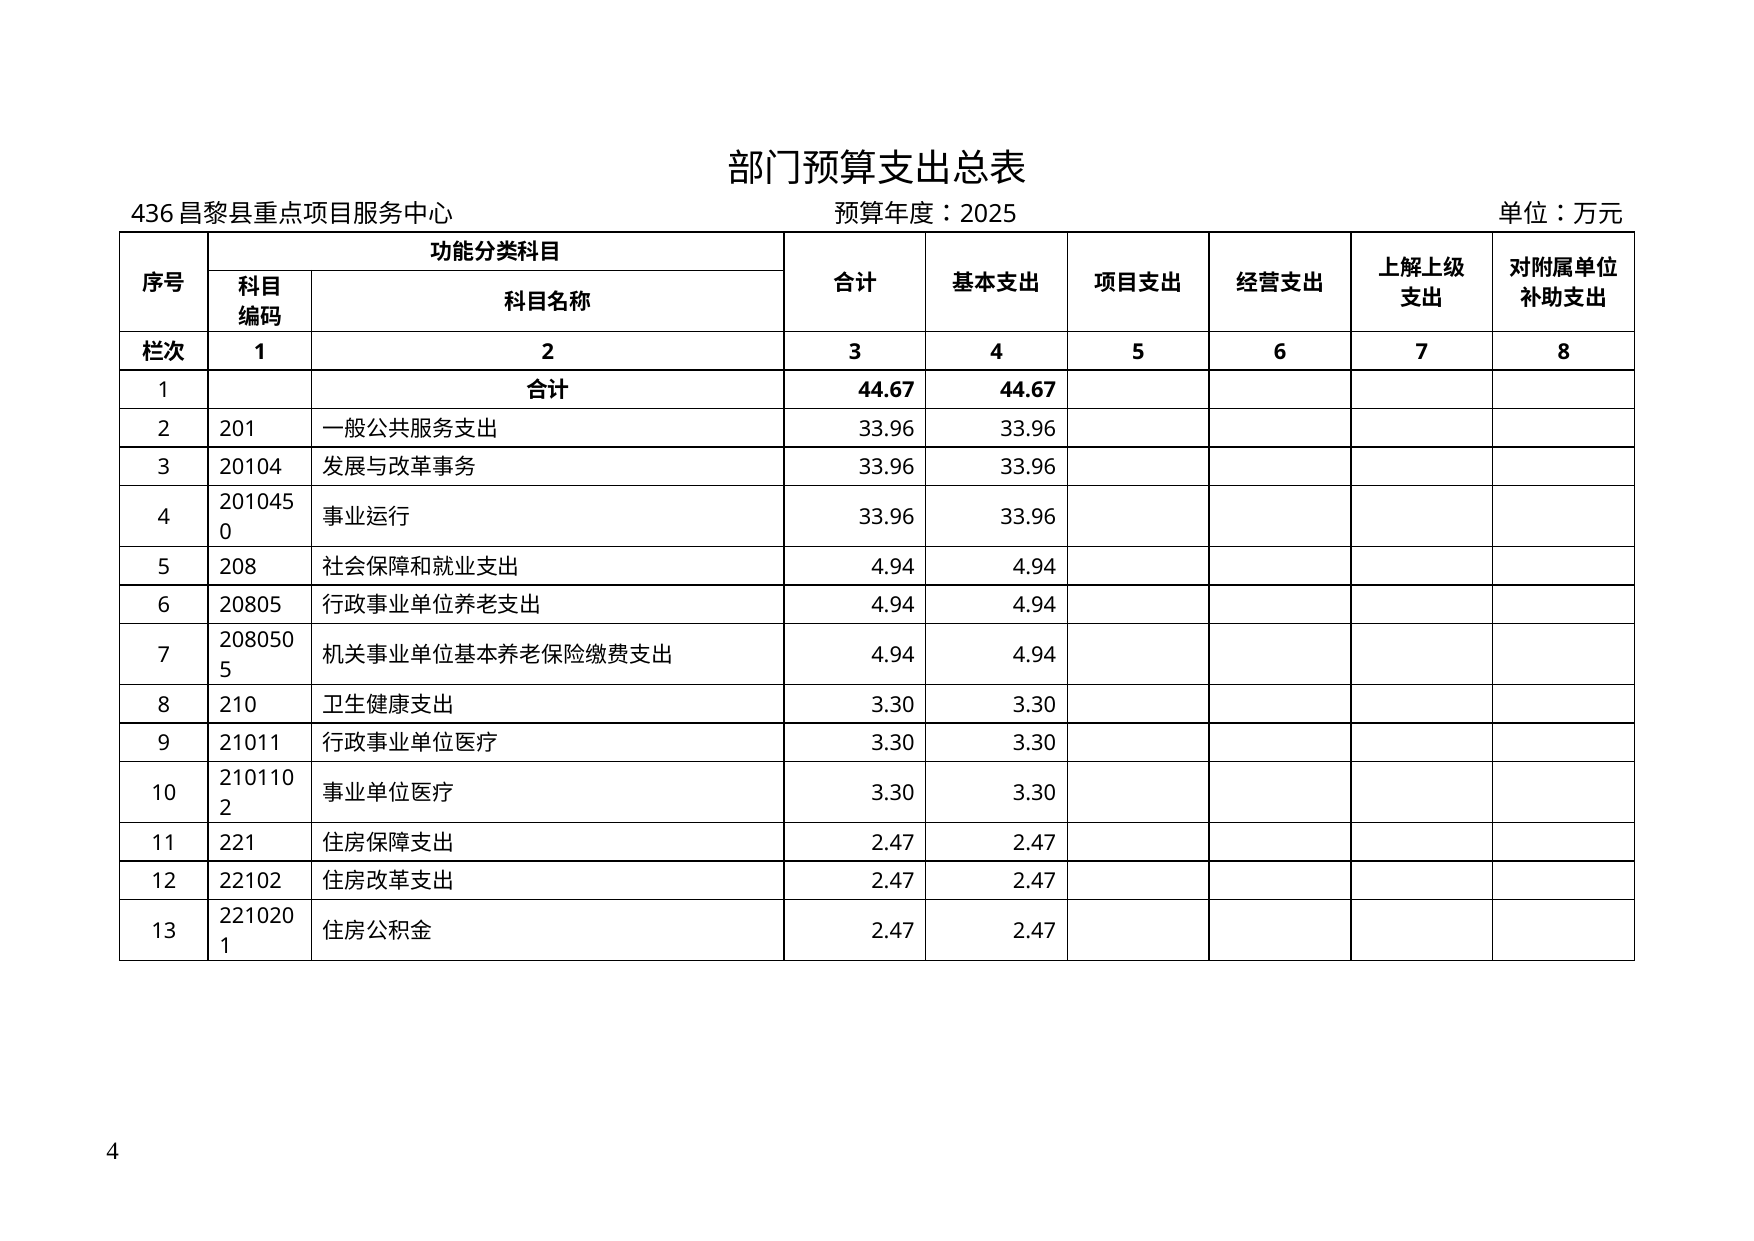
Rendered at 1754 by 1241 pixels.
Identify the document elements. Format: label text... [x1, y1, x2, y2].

table_header 预算年度：2025 [785, 195, 1067, 231]
table_cell 2.47 [785, 900, 925, 960]
table_cell 4 [120, 486, 207, 546]
table_cell 5 [1068, 332, 1208, 369]
table_cell [1068, 685, 1208, 722]
table_cell 2.47 [926, 900, 1067, 960]
table_cell [1352, 547, 1492, 584]
table_cell [1352, 371, 1492, 408]
table_cell [1068, 448, 1208, 484]
table_cell 上解上级 支出 [1352, 233, 1492, 331]
table_cell 卫生健康支出 [312, 685, 783, 722]
table_cell 2.47 [785, 862, 925, 899]
table_cell [1493, 862, 1634, 899]
table_cell 4.94 [926, 586, 1067, 623]
table_cell 10 [120, 762, 207, 822]
table_cell [1352, 624, 1492, 684]
table_cell 对附属单位补助支出 [1493, 233, 1634, 331]
table_cell 科目名称 [312, 271, 783, 331]
table_cell 8 [1493, 332, 1634, 369]
table_cell [1210, 586, 1350, 623]
table_cell 4.94 [785, 624, 925, 684]
table_cell 3.30 [926, 762, 1067, 822]
table_cell 栏次 [120, 332, 207, 369]
table_cell [1493, 823, 1634, 860]
table_cell [1493, 486, 1634, 546]
table_cell 6 [120, 586, 207, 623]
table_cell [209, 371, 311, 408]
table_cell 2101102 [209, 762, 311, 822]
table_cell 8 [120, 685, 207, 722]
table_cell [1352, 409, 1492, 446]
table_cell 33.96 [785, 409, 925, 446]
table_cell 12 [120, 862, 207, 899]
table_cell [1210, 547, 1350, 584]
table_cell [1210, 371, 1350, 408]
table_cell 208 [209, 547, 311, 584]
table_cell 20805 [209, 586, 311, 623]
table_cell [1068, 862, 1208, 899]
table_cell 行政事业单位医疗 [312, 724, 783, 761]
table_cell 22102 [209, 862, 311, 899]
table_cell [1210, 823, 1350, 860]
table_cell [1068, 486, 1208, 546]
table_cell [1210, 724, 1350, 761]
table_cell 2 [312, 332, 783, 369]
table_cell [1352, 586, 1492, 623]
table_cell 经营支出 [1210, 233, 1350, 331]
table_cell [1493, 586, 1634, 623]
table_cell [1210, 486, 1350, 546]
table_cell 3 [785, 332, 925, 369]
table_cell 基本支出 [926, 233, 1067, 331]
table_cell 序号 [120, 233, 207, 331]
table_cell 2.47 [785, 823, 925, 860]
table_cell [1210, 862, 1350, 899]
table_cell 功能分类科目 [209, 233, 783, 270]
table_cell 210 [209, 685, 311, 722]
table_cell 事业单位医疗 [312, 762, 783, 822]
table_cell [1352, 900, 1492, 960]
table_cell [1493, 547, 1634, 584]
table_cell 住房改革支出 [312, 862, 783, 899]
table_cell [1352, 823, 1492, 860]
table_cell [1352, 685, 1492, 722]
table_cell 行政事业单位养老支出 [312, 586, 783, 623]
table_cell 合计 [312, 371, 783, 408]
table_cell 社会保障和就业支出 [312, 547, 783, 584]
table_cell 201 [209, 409, 311, 446]
table_cell [1352, 862, 1492, 899]
table_cell 221 [209, 823, 311, 860]
table_cell 20104 [209, 448, 311, 484]
table_cell 44.67 [785, 371, 925, 408]
table_cell 合计 [785, 233, 925, 331]
table_cell 9 [120, 724, 207, 761]
table_cell 3.30 [926, 685, 1067, 722]
table_cell [1352, 724, 1492, 761]
table_cell 11 [120, 823, 207, 860]
table_cell [1493, 448, 1634, 484]
table_cell [1352, 762, 1492, 822]
table_cell 3.30 [785, 724, 925, 761]
table_cell 7 [120, 624, 207, 684]
table_cell [1493, 724, 1634, 761]
table_header 单位：万元 [1068, 195, 1634, 231]
table_cell 6 [1210, 332, 1350, 369]
table_cell [1493, 371, 1634, 408]
text 部门预算支出总表 [106, 142, 1648, 193]
table_cell 4.94 [926, 624, 1067, 684]
table_cell 1 [209, 332, 311, 369]
table_cell [1210, 409, 1350, 446]
table_cell [1352, 448, 1492, 484]
table_cell 2010450 [209, 486, 311, 546]
table_cell [1068, 724, 1208, 761]
table_cell [1068, 823, 1208, 860]
table_cell 21011 [209, 724, 311, 761]
table_cell 科目 编码 [209, 271, 311, 331]
table_cell 4 [926, 332, 1067, 369]
table_cell 2210201 [209, 900, 311, 960]
table_cell 事业运行 [312, 486, 783, 546]
table_cell [1352, 486, 1492, 546]
table_cell [1068, 762, 1208, 822]
table_cell 3.30 [785, 762, 925, 822]
table_cell 一般公共服务支出 [312, 409, 783, 446]
table_cell 住房公积金 [312, 900, 783, 960]
table_cell [1068, 547, 1208, 584]
table_cell 4.94 [785, 586, 925, 623]
table_cell 5 [120, 547, 207, 584]
table_cell [1210, 448, 1350, 484]
table_cell 3.30 [926, 724, 1067, 761]
table_cell 3.30 [785, 685, 925, 722]
table_cell [1210, 685, 1350, 722]
table_cell 33.96 [785, 486, 925, 546]
table_cell [1068, 624, 1208, 684]
table_cell [1493, 409, 1634, 446]
table_cell [1493, 900, 1634, 960]
table_cell 1 [120, 371, 207, 408]
table_cell 2.47 [926, 823, 1067, 860]
table_cell 2.47 [926, 862, 1067, 899]
table_cell 44.67 [926, 371, 1067, 408]
table_cell 4.94 [785, 547, 925, 584]
table_cell 13 [120, 900, 207, 960]
table_cell [1493, 624, 1634, 684]
table_cell 3 [120, 448, 207, 484]
table_cell 2080505 [209, 624, 311, 684]
table_cell 项目支出 [1068, 233, 1208, 331]
table_cell [1493, 685, 1634, 722]
table_cell 33.96 [926, 448, 1067, 484]
table_cell 33.96 [785, 448, 925, 484]
table_cell [1068, 409, 1208, 446]
table_cell [1068, 900, 1208, 960]
table_cell [1210, 900, 1350, 960]
table_header 436昌黎县重点项目服务中心 [120, 195, 783, 231]
table_cell 7 [1352, 332, 1492, 369]
table_cell [1210, 624, 1350, 684]
table_cell 33.96 [926, 486, 1067, 546]
table_cell 2 [120, 409, 207, 446]
table_cell [1210, 762, 1350, 822]
table_cell [1068, 586, 1208, 623]
table_cell 住房保障支出 [312, 823, 783, 860]
table_cell 33.96 [926, 409, 1067, 446]
table_cell [1493, 762, 1634, 822]
table_cell [1068, 371, 1208, 408]
table_cell 发展与改革事务 [312, 448, 783, 484]
table_cell 4.94 [926, 547, 1067, 584]
table_cell 机关事业单位基本养老保险缴费支出 [312, 624, 783, 684]
